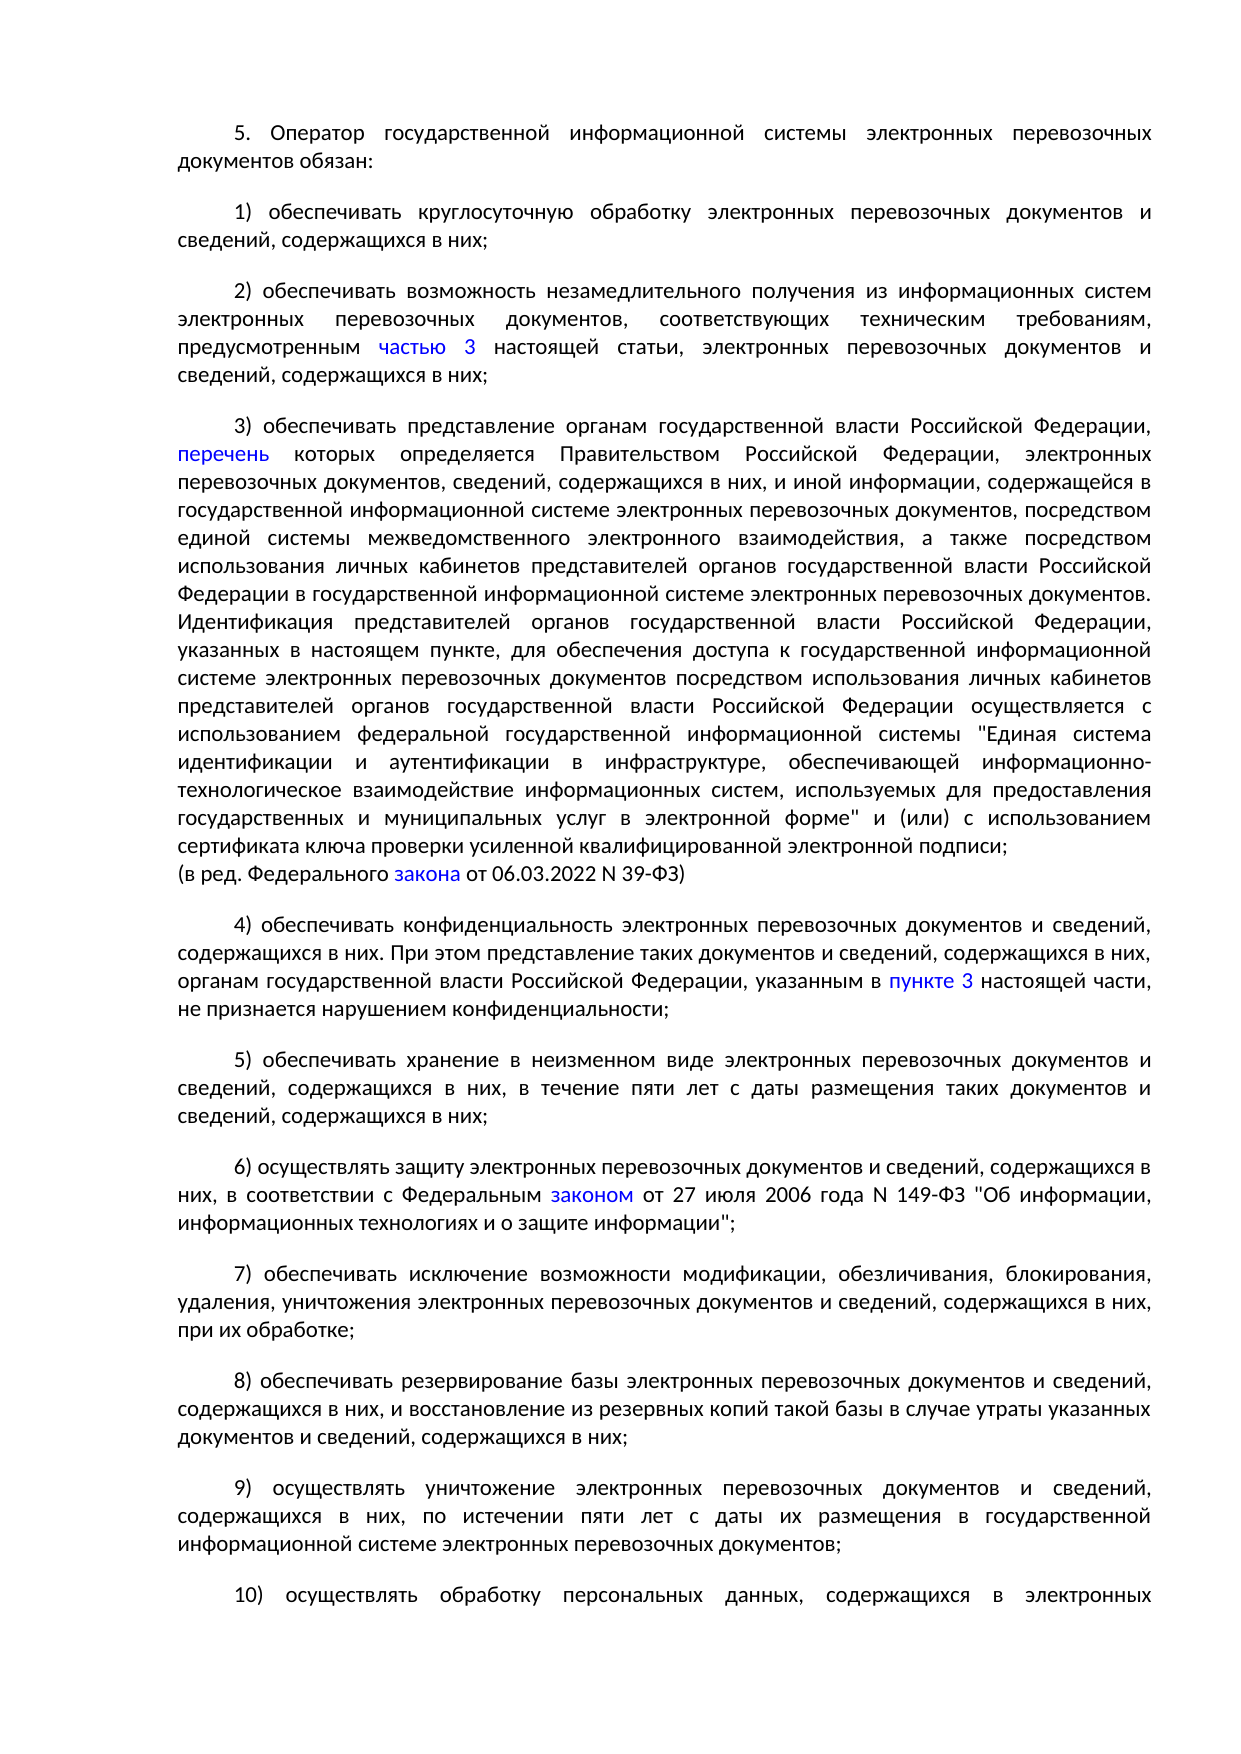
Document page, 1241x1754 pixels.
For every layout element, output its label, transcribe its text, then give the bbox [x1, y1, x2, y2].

text 1) обеспечивать круглосуточную обработку электронных перевозочных документов и сведений, содержащихся в них; [177, 197, 1152, 253]
text 7) обеспечивать исключение возможности модификации, обезличивания, блокирования, удаления, уничтожения электронных перевозочных документов и сведений, содержащихся в них, при их обработке; [177, 1259, 1152, 1343]
text 5) обеспечивать хранение в неизменном виде электронных перевозочных документов и сведений, содержащихся в них, в течение пяти лет с даты размещения таких документов и сведений, содержащихся в них; [177, 1045, 1152, 1129]
text 5. Оператор государственной информационной системы электронных перевозочных документов обязан: [177, 118, 1152, 174]
text 9) осуществлять уничтожение электронных перевозочных документов и сведений, содержащихся в них, по истечении пяти лет с даты их размещения в государственной информационной системе электронных перевозочных документов; [177, 1473, 1152, 1557]
text 4) обеспечивать конфиденциальность электронных перевозочных документов и сведений, содержащихся в них. При этом представление таких документов и сведений, содержащихся в них, органам государственной власти Российской Федерации, указанным в пункте 3 настоящей части, не признается нарушением конфиденциальности; [177, 910, 1152, 1022]
text (в ред. Федерального закона от 06.03.2022 N 39-ФЗ) [177, 859, 1152, 887]
text 3) обеспечивать представление органам государственной власти Российской Федерации, перечень которых определяется Правительством Российской Федерации, электронных перевозочных документов, сведений, содержащихся в них, и иной информации, содержащейся в государственной информационной системе электронных перевозочных документов, посредством единой системы межведомственного электронного взаимодействия, а также посредством использования личных кабинетов представителей органов государственной власти Российской Федерации в государственной информационной системе электронных перевозочных документов. Идентификация представителей органов государственной власти Российской Федерации, указанных в настоящем пункте, для обеспечения доступа к государственной информационной системе электронных перевозочных документов посредством использования личных кабинетов представителей органов государственной власти Российской Федерации осуществляется с использованием федеральной государственной информационной системы "Единая система идентификации и аутентификации в инфраструктуре, обеспечивающей информационно-технологическое взаимодействие информационных систем, используемых для предоставления государственных и муниципальных услуг в электронной форме" и (или) с использованием сертификата ключа проверки усиленной квалифицированной электронной подписи; [177, 411, 1152, 859]
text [177, 1580, 1152, 1608]
text 2) обеспечивать возможность незамедлительного получения из информационных систем электронных перевозочных документов, соответствующих техническим требованиям, предусмотренным частью 3 настоящей статьи, электронных перевозочных документов и сведений, содержащихся в них; [177, 276, 1152, 388]
text 6) осуществлять защиту электронных перевозочных документов и сведений, содержащихся в них, в соответствии с Федеральным законом от 27 июля 2006 года N 149-ФЗ "Об информации, информационных технологиях и о защите информации"; [177, 1152, 1152, 1236]
text 8) обеспечивать резервирование базы электронных перевозочных документов и сведений, содержащихся в них, и восстановление из резервных копий такой базы в случае утраты указанных документов и сведений, содержащихся в них; [177, 1366, 1152, 1450]
